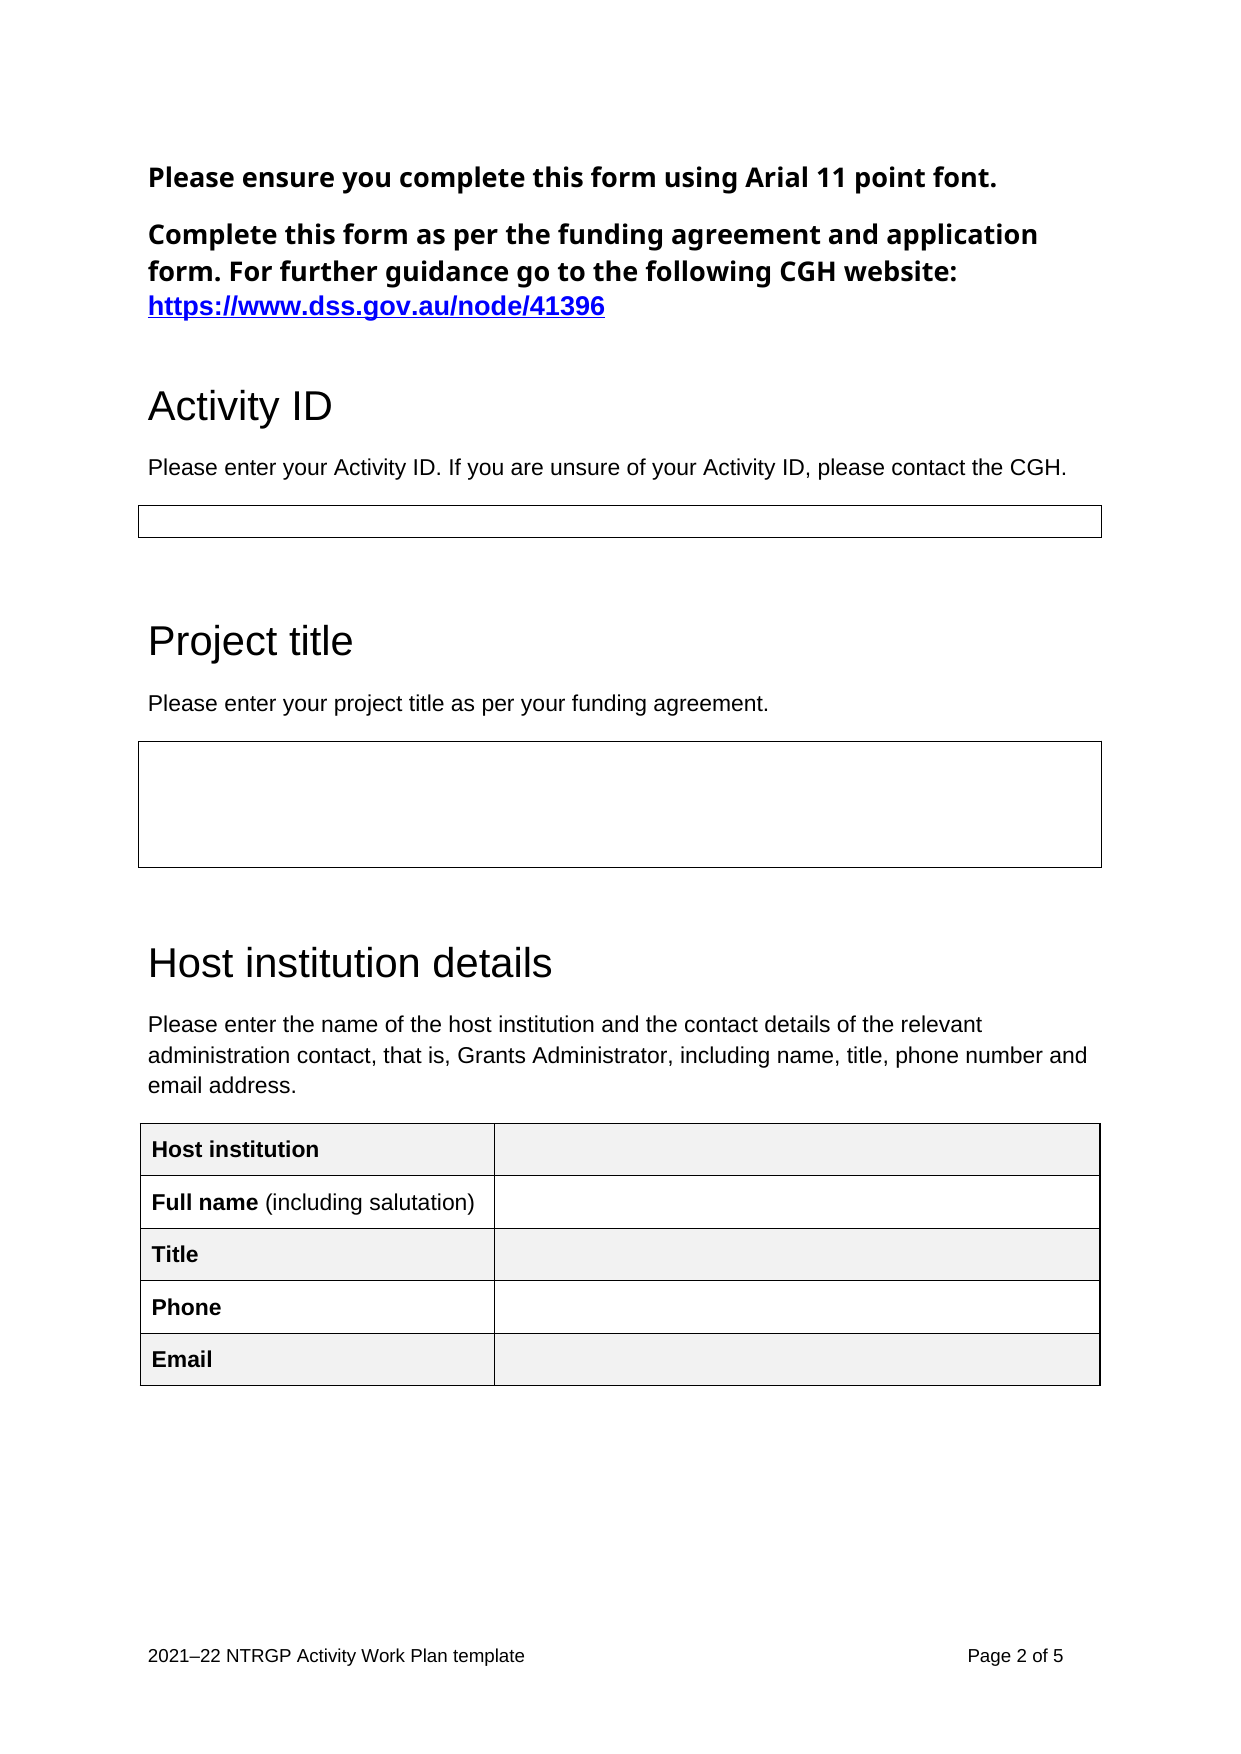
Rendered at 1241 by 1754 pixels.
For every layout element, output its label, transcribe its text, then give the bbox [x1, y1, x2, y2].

title Please ensure you complete this form using Arial 11 point font. [148, 158, 1092, 195]
table_cell Phone [141, 1281, 494, 1332]
table_cell [495, 1281, 1099, 1332]
text Please enter your Activity ID. If you are unsure of your Activity ID, please contact the CGH. [148, 454, 1092, 481]
table_cell [495, 1229, 1099, 1280]
table_cell [495, 1176, 1099, 1228]
table_header Host institution [141, 1124, 494, 1175]
table_cell Email [141, 1334, 494, 1385]
text Please enter the name of the host institution and the contact details of the relevant administration contact, that is, Grants Administrator, including name, title, phone number and email address. [148, 1011, 1092, 1098]
table_header [495, 1124, 1099, 1175]
table_cell Title [141, 1229, 494, 1280]
table_cell [495, 1334, 1099, 1385]
subtitle Host institution details [148, 938, 1092, 986]
text Please enter your project title as per your funding agreement. [148, 689, 1092, 716]
subtitle Activity ID [148, 381, 1092, 429]
subtitle Project title [148, 617, 1092, 664]
title Complete this form as per the funding agreement and application form. For further guidance go to the following CGH website: https://www.dss.gov.au/node/41396 [148, 216, 1092, 321]
table_cell Full name (including salutation) [141, 1176, 494, 1228]
